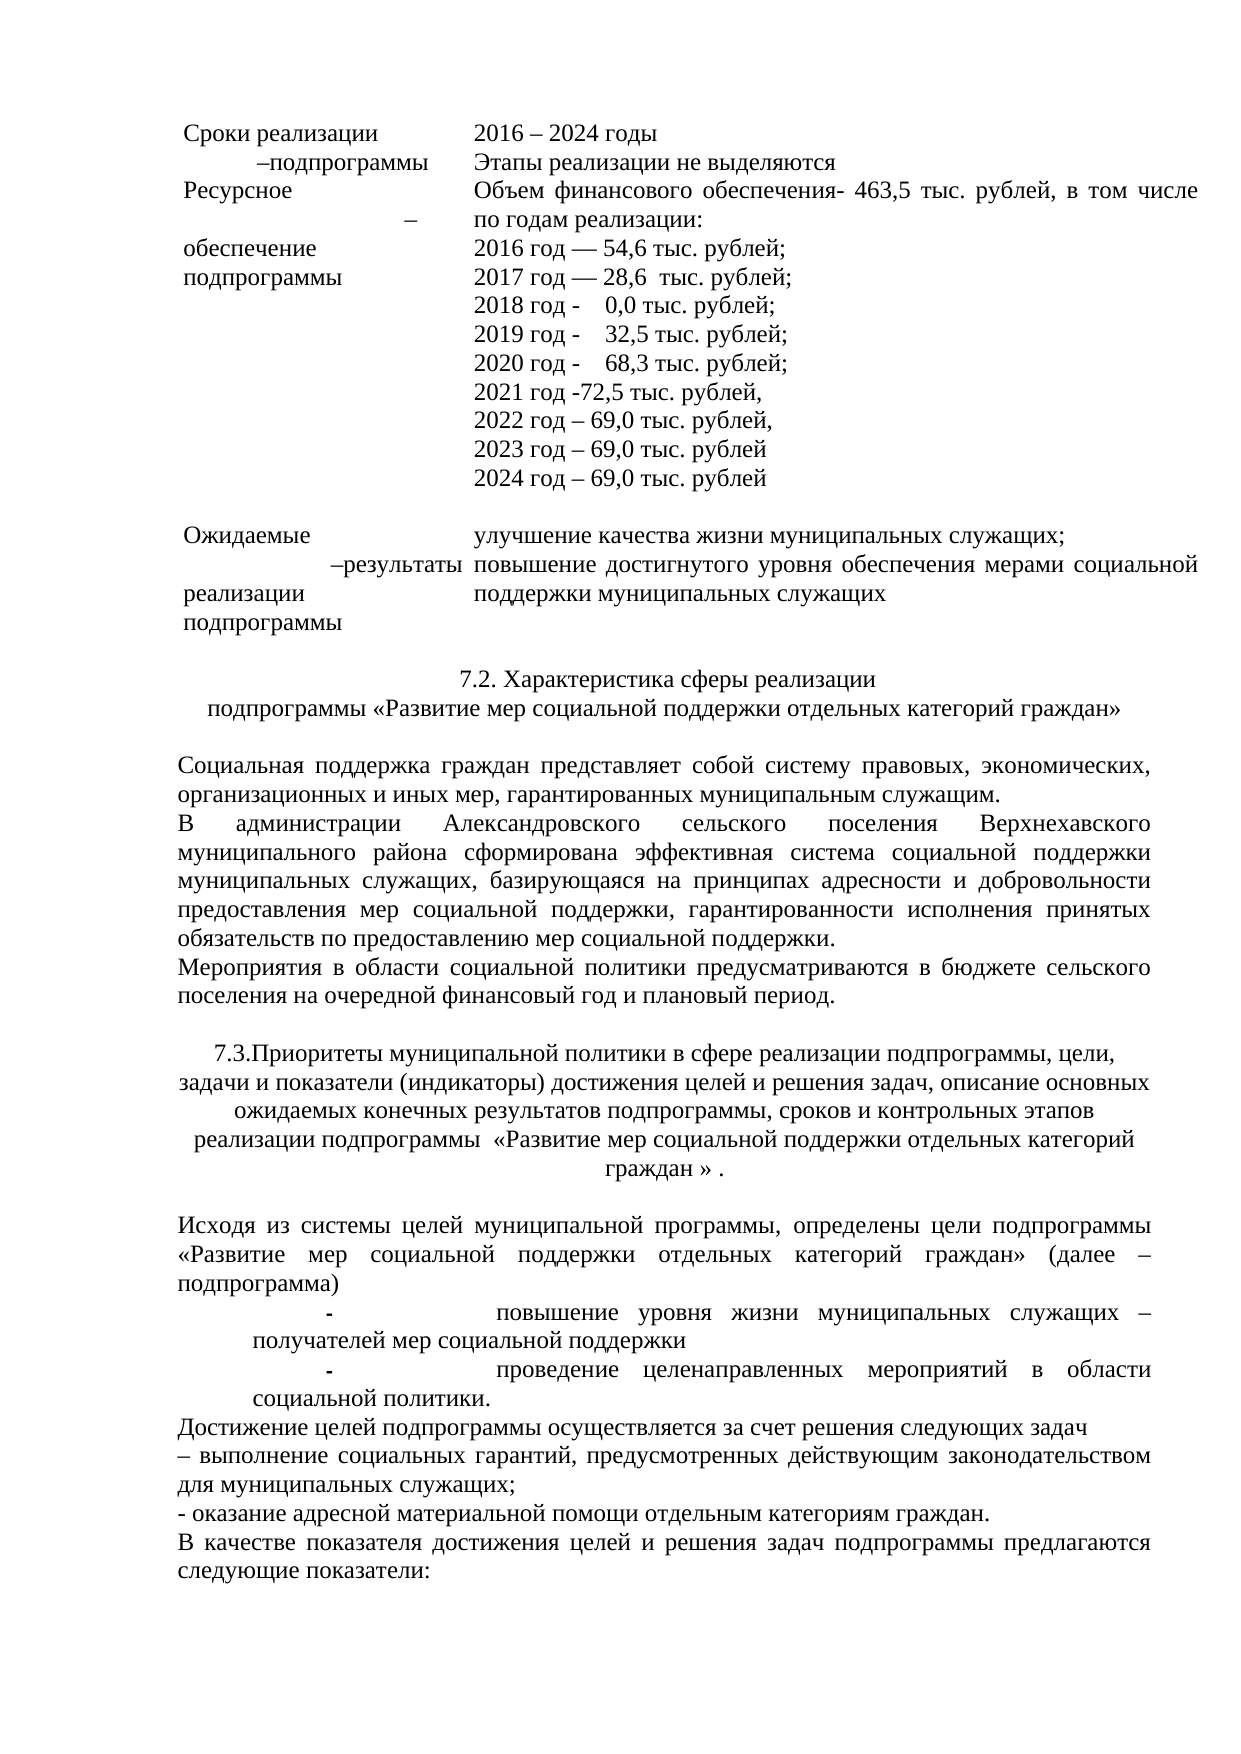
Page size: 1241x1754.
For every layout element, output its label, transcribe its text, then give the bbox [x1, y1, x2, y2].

text Социальная поддержка граждан представляет собой систему правовых, экономических, организационных и иных мер, гарантированных муниципальным служащим. [177, 751, 1152, 808]
text - оказание адресной материальной помощи отдельным категориям граждан. [177, 1498, 1152, 1527]
table_cell Ресурсное –обеспечение подпрограммы [180, 176, 471, 521]
list проведение целенаправленных мероприятий в области социальной политики. [252, 1354, 1152, 1412]
table_cell Объем финансового обеспечения- 463,5 тыс. рублей, в том числе по годам реализации: 2016 год — 54,6 тыс. рублей; 2017 год — 28,6 тыс. рублей; 2018 год - 0,0 тыс. рублей; 2019 год - 32,5 тыс. рублей; 2020 год - 68,3 тыс. рублей; 2021 год -72,5 тыс. рублей, 2022 год – 69,0 тыс. рублей, 2023 год – 69,0 тыс. рублей 2024 год – 69,0 тыс. рублей [471, 176, 1202, 521]
text – выполнение социальных гарантий, предусмотренных действующим законодательством для муниципальных служащих; [177, 1441, 1152, 1498]
table_cell Ожидаемые –результаты реализации подпрограммы [180, 521, 471, 636]
list повышение уровня жизни муниципальных служащих – получателей мер социальной поддержки [252, 1297, 1152, 1354]
text В качестве показателя достижения целей и решения задач подпрограммы предлагаются следующие показатели: [177, 1527, 1152, 1584]
text Мероприятия в области социальной политики предусматриваются в бюджете сельского поселения на очередной финансовый год и плановый период. [177, 952, 1152, 1009]
text Исходя из системы целей муниципальной программы, определены цели подпрограммы «Развитие мер социальной поддержки отдельных категорий граждан» (далее – подпрограмма) [177, 1211, 1152, 1297]
text 7.2. Характеристика сферы реализации подпрограммы «Развитие мер социальной поддержки отдельных категорий граждан» [177, 664, 1152, 722]
table_cell Сроки реализации –подпрограммы [180, 118, 471, 176]
text В администрации Александровского сельского поселения Верхнехавского муниципального района сформирована эффективная система социальной поддержки муниципальных служащих, базирующаяся на принципах адресности и добровольности предоставления мер социальной поддержки, гарантированности исполнения принятых обязательств по предоставлению мер социальной поддержки. [177, 808, 1152, 952]
table_cell улучшение качества жизни муниципальных служащих; повышение достигнутого уровня обеспечения мерами социальной поддержки муниципальных служащих [471, 521, 1202, 636]
text 7.3.Приоритеты муниципальной политики в сфере реализации подпрограммы, цели, задачи и показатели (индикаторы) достижения целей и решения задач, описание основных ожидаемых конечных результатов подпрограммы, сроков и контрольных этапов реализации подпрограммы «Развитие мер социальной поддержки отдельных категорий граждан » . [177, 1038, 1152, 1182]
table_cell 2016 – 2024 годы Этапы реализации не выделяются [471, 118, 1202, 176]
text Достижение целей подпрограммы осуществляется за счет решения следующих задач [177, 1412, 1152, 1441]
